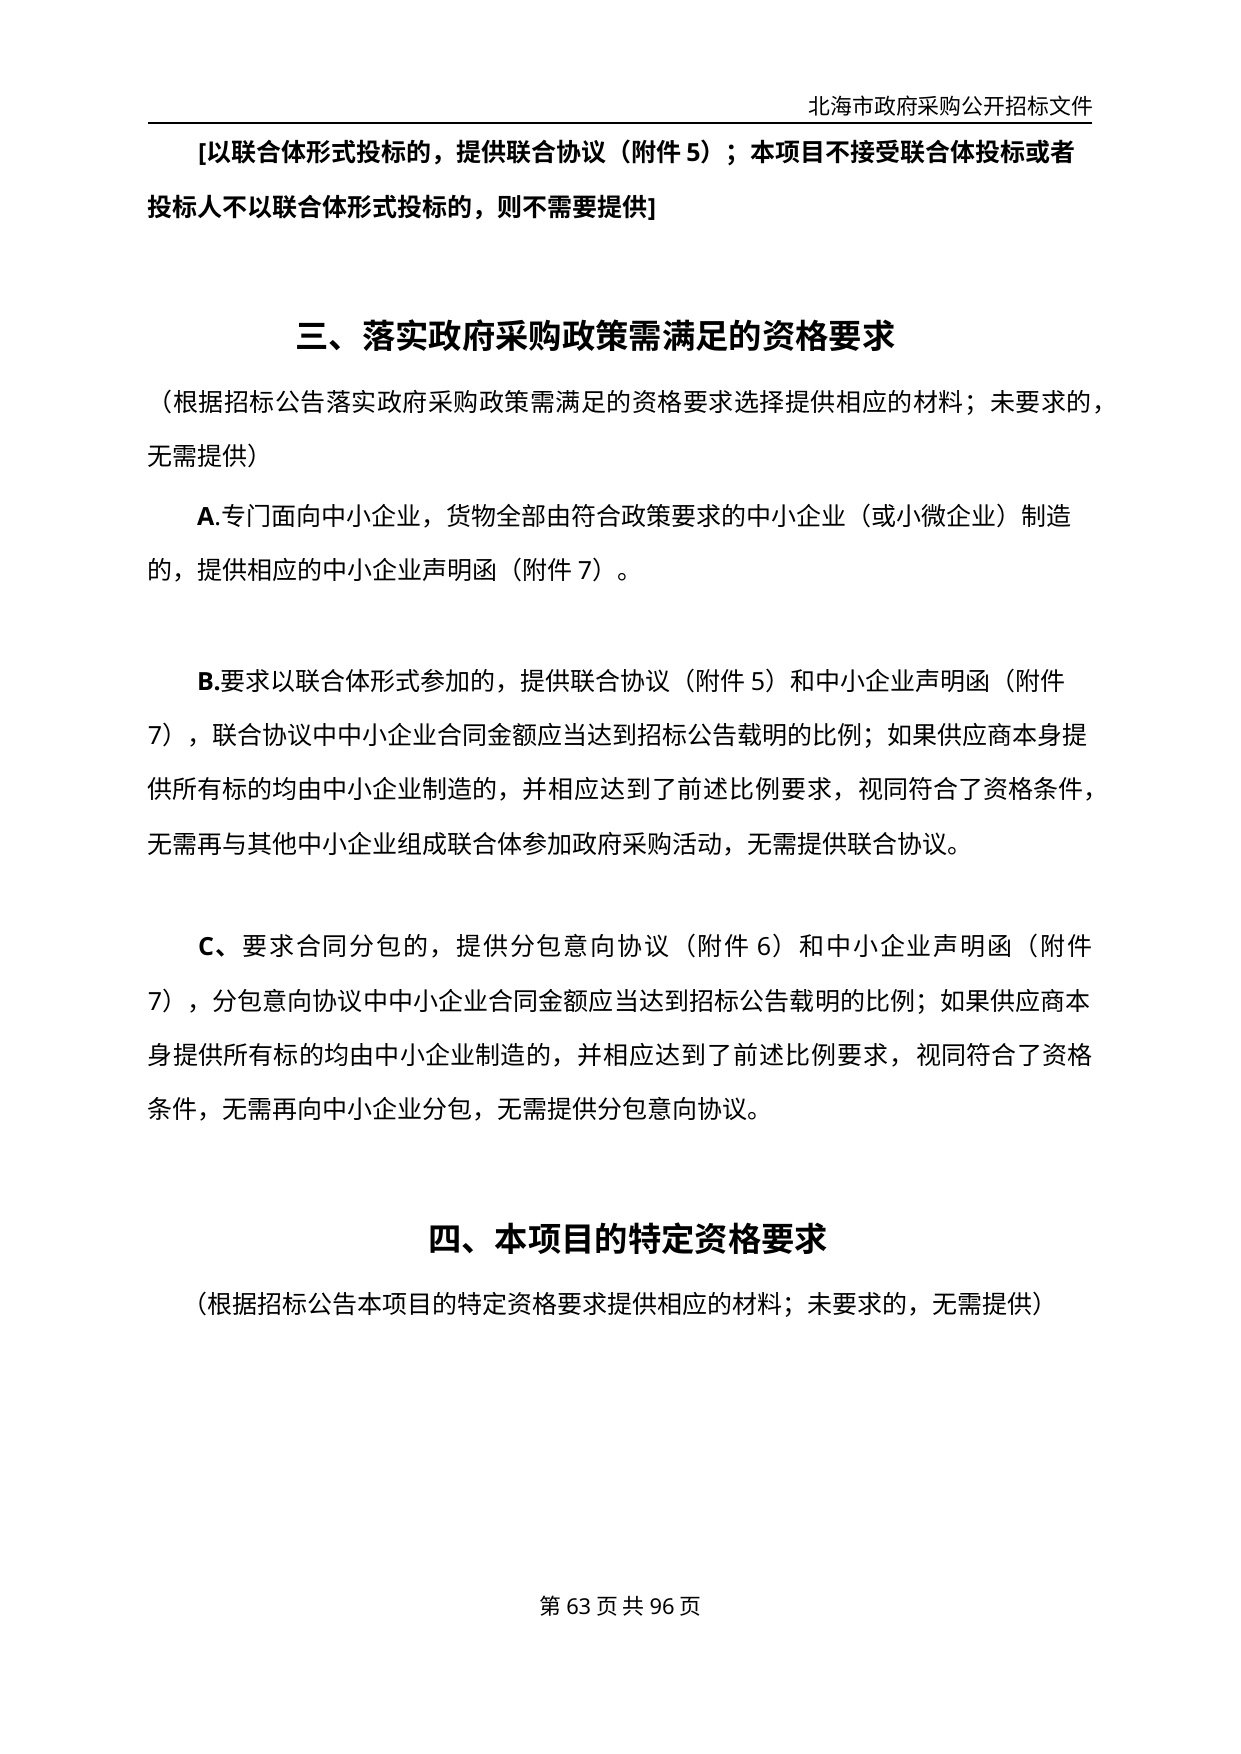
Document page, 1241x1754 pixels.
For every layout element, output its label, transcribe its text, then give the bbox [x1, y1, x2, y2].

text 三、落实政府采购政策需满足的资格要求 [148, 310, 1042, 358]
text B.要求以联合体形式参加的，提供联合协议（附件5）和中小企业声明函（附件7），联合协议中中小企业合同金额应当达到招标公告载明的比例；如果供应商本身提供所有标的均由中小企业制造的，并相应达到了前述比例要求，视同符合了资格条件，无需再与其他中小企业组成联合体参加政府采购活动，无需提供联合协议。 [148, 661, 1092, 860]
text C、要求合同分包的，提供分包意向协议（附件6）和中小企业声明函（附件7），分包意向协议中中小企业合同金额应当达到招标公告载明的比例；如果供应商本身提供所有标的均由中小企业制造的，并相应达到了前述比例要求，视同符合了资格条件，无需再向中小企业分包，无需提供分包意向协议。 [148, 927, 1092, 1126]
text A.专门面向中小企业，货物全部由符合政策要求的中小企业（或小微企业）制造的，提供相应的中小企业声明函（附件7）。 [148, 496, 1092, 587]
text [以联合体形式投标的，提供联合协议（附件5）；本项目不接受联合体投标或者投标人不以联合体形式投标的，则不需要提供] [148, 133, 1092, 223]
text （根据招标公告本项目的特定资格要求提供相应的材料；未要求的，无需提供） [148, 1285, 1092, 1321]
text （根据招标公告落实政府采购政策需满足的资格要求选择提供相应的材料；未要求的，无需提供） [148, 382, 1092, 473]
text 四、本项目的特定资格要求 [163, 1212, 1092, 1261]
